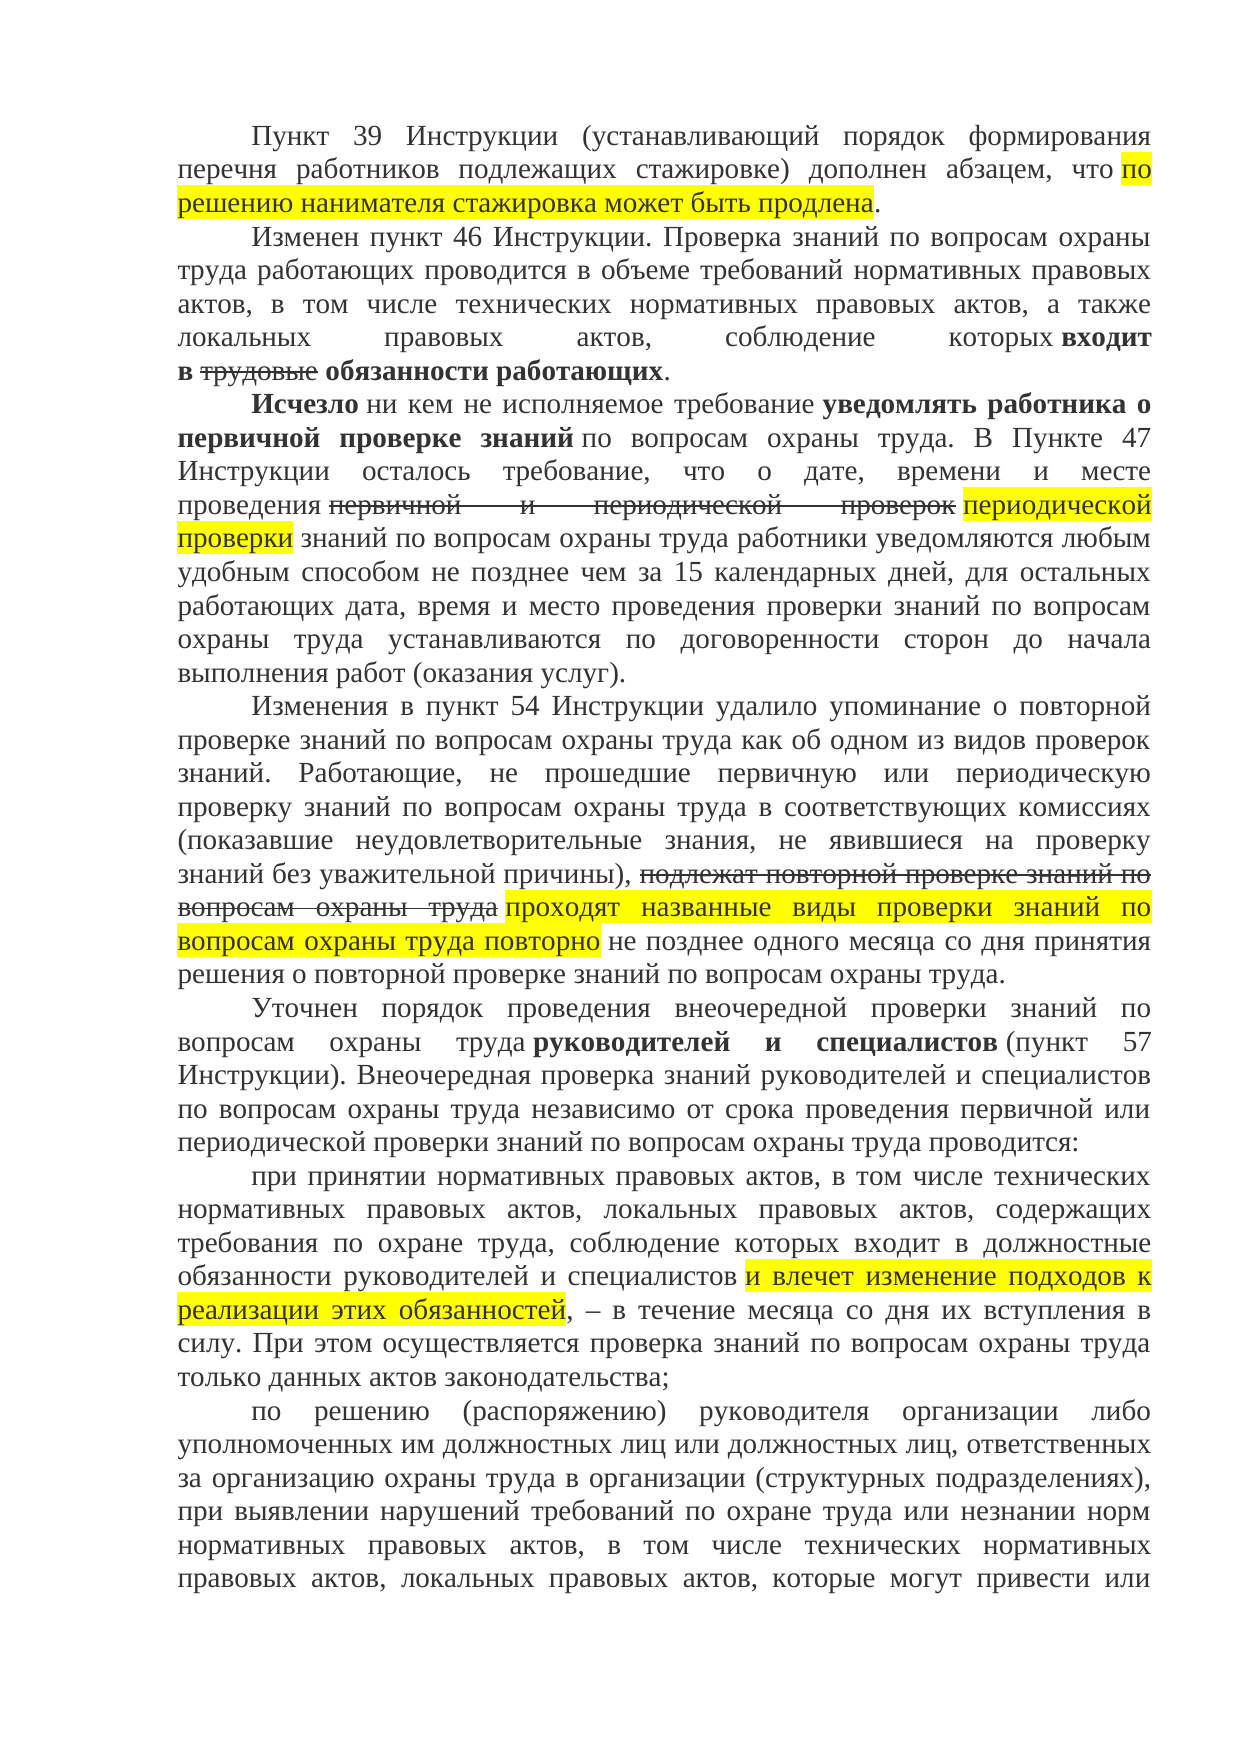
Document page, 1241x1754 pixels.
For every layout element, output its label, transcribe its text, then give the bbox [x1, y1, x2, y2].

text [177, 1393, 1152, 1594]
text Исчезло ни кем не исполняемое требование уведомлять работника о первичной проверке знаний по вопросам охраны труда. В Пункте 47 Инструкции осталось требование, что о дате, времени и месте проведения первичной и периодической проверок периодической проверки знаний по вопросам охраны труда работники уведомляются любым удобным способом не позднее чем за 15 календарных дней, для остальных работающих дата, время и место проведения проверки знаний по вопросам охраны труда устанавливаются по договоренности сторон до начала выполнения работ (оказания услуг). [177, 386, 1152, 688]
text при принятии нормативных правовых актов, в том числе технических нормативных правовых актов, локальных правовых актов, содержащих требования по охране труда, соблюдение которых входит в должностные обязанности руководителей и специалистов и влечет изменение подходов к реализации этих обязанностей, – в течение месяца со дня их вступления в силу. При этом осуществляется проверка знаний по вопросам охраны труда только данных актов законодательства; [177, 1158, 1152, 1393]
text Изменения в пункт 54 Инструкции удалило упоминание о повторной проверке знаний по вопросам охраны труда как об одном из видов проверок знаний. Работающие, не прошедшие первичную или периодическую проверку знаний по вопросам охраны труда в соответствующих комиссиях (показавшие неудовлетворительные знания, не явившиеся на проверку знаний без уважительной причины), подлежат повторной проверке знаний по вопросам охраны труда проходят названные виды проверки знаний по вопросам охраны труда повторно не позднее одного месяца со дня принятия решения о повторной проверке знаний по вопросам охраны труда. [177, 688, 1152, 923]
text Пункт 39 Инструкции (устанавливающий порядок формирования перечня работников подлежащих стажировке) дополнен абзацем, что по решению нанимателя стажировка может быть продлена. [177, 118, 1152, 219]
text Уточнен порядок проведения внеочередной проверки знаний по вопросам охраны труда руководителей и специалистов (пункт 57 Инструкции). Внеочередная проверка знаний руководителей и специалистов по вопросам охраны труда независимо от срока проведения первичной или периодической проверки знаний по вопросам охраны труда проводится: [177, 990, 1152, 1158]
text Изменения в пункт 54 Инструкции удалило упоминание о повторной проверке знаний по вопросам охраны труда как об одном из видов проверок знаний. Работающие, не прошедшие первичную или периодическую проверку знаний по вопросам охраны труда в соответствующих комиссиях (показавшие неудовлетворительные знания, не явившиеся на проверку знаний без уважительной причины), подлежат повторной проверке знаний по вопросам охраны труда проходят названные виды проверки знаний по вопросам охраны труда повторно не позднее одного месяца со дня принятия решения о повторной проверке знаний по вопросам охраны труда. [177, 923, 1152, 990]
text Изменен пункт 46 Инструкции. Проверка знаний по вопросам охраны труда работающих проводится в объеме требований нормативных правовых актов, в том числе технических нормативных правовых актов, а также локальных правовых актов, соблюдение которых входит в трудовые обязанности работающих. [177, 219, 1152, 386]
